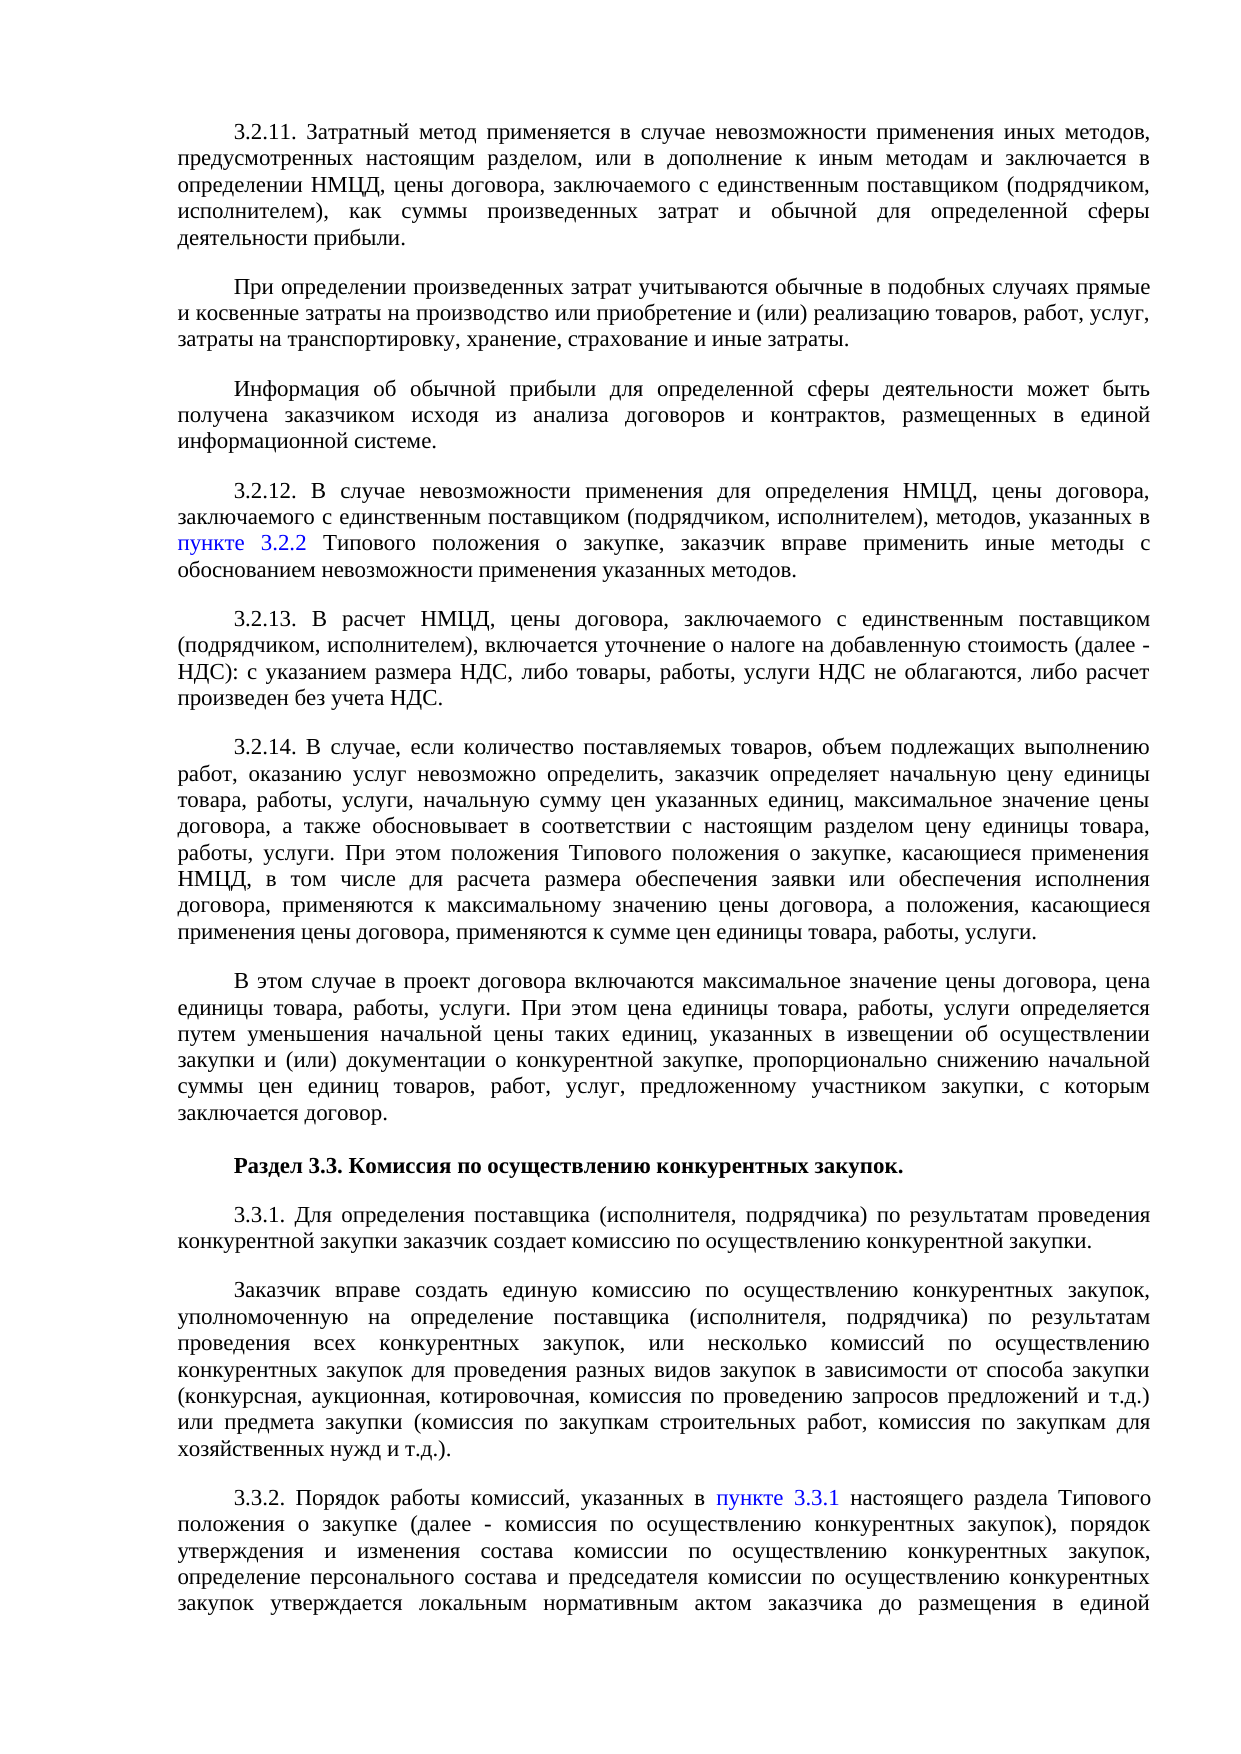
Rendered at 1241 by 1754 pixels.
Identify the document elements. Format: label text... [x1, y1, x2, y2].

text 3.2.13. В расчет НМЦД, цены договора, заключаемого с единственным поставщиком (подрядчиком, исполнителем), включается уточнение о налоге на добавленную стоимость (далее - НДС): с указанием размера НДС, либо товары, работы, услуги НДС не облагаются, либо расчет произведен без учета НДС. [177, 605, 1152, 711]
text 3.2.12. В случае невозможности применения для определения НМЦД, цены договора, заключаемого с единственным поставщиком (подрядчиком, исполнителем), методов, указанных в пункте 3.2.2 Типового положения о закупке, заказчик вправе применить иные методы с обоснованием невозможности применения указанных методов. [177, 477, 1152, 582]
text 3.3.1. Для определения поставщика (исполнителя, подрядчика) по результатам проведения конкурентной закупки заказчик создает комиссию по осуществлению конкурентной закупки. [177, 1201, 1152, 1254]
text Заказчик вправе создать единую комиссию по осуществлению конкурентных закупок, уполномоченную на определение поставщика (исполнителя, подрядчика) по результатам проведения всех конкурентных закупок, или несколько комиссий по осуществлению конкурентных закупок для проведения разных видов закупок в зависимости от способа закупки (конкурсная, аукционная, котировочная, комиссия по проведению запросов предложений и т.д.) или предмета закупки (комиссия по закупкам строительных работ, комиссия по закупкам для хозяйственных нужд и т.д.). [177, 1277, 1152, 1461]
text В этом случае в проект договора включаются максимальное значение цены договора, цена единицы товара, работы, услуги. При этом цена единицы товара, работы, услуги определяется путем уменьшения начальной цены таких единиц, указанных в извещении об осуществлении закупки и (или) документации о конкурентной закупке, пропорционально снижению начальной суммы цен единиц товаров, работ, услуг, предложенному участником закупки, с которым заключается договор. [177, 967, 1152, 1125]
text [177, 1484, 1152, 1616]
text При определении произведенных затрат учитываются обычные в подобных случаях прямые и косвенные затраты на производство или приобретение и (или) реализацию товаров, работ, услуг, затраты на транспортировку, хранение, страхование и иные затраты. [177, 273, 1152, 352]
text 3.2.11. Затратный метод применяется в случае невозможности применения иных методов, предусмотренных настоящим разделом, или в дополнение к иным методам и заключается в определении НМЦД, цены договора, заключаемого с единственным поставщиком (подрядчиком, исполнителем), как суммы произведенных затрат и обычной для определенной сферы деятельности прибыли. [177, 118, 1152, 250]
text 3.2.14. В случае, если количество поставляемых товаров, объем подлежащих выполнению работ, оказанию услуг невозможно определить, заказчик определяет начальную цену единицы товара, работы, услуги, начальную сумму цен указанных единиц, максимальное значение цены договора, а также обосновывает в соответствии с настоящим разделом цену единицы товара, работы, услуги. При этом положения Типового положения о закупке, касающиеся применения НМЦД, в том числе для расчета размера обеспечения заявки или обеспечения исполнения договора, применяются к максимальному значению цены договора, а положения, касающиеся применения цены договора, применяются к сумме цен единицы товара, работы, услуги. [177, 733, 1152, 944]
text Информация об обычной прибыли для определенной сферы деятельности может быть получена заказчиком исходя из анализа договоров и контрактов, размещенных в единой информационной системе. [177, 375, 1152, 454]
title Раздел 3.3. Комиссия по осуществлению конкурентных закупок. [177, 1152, 1152, 1178]
